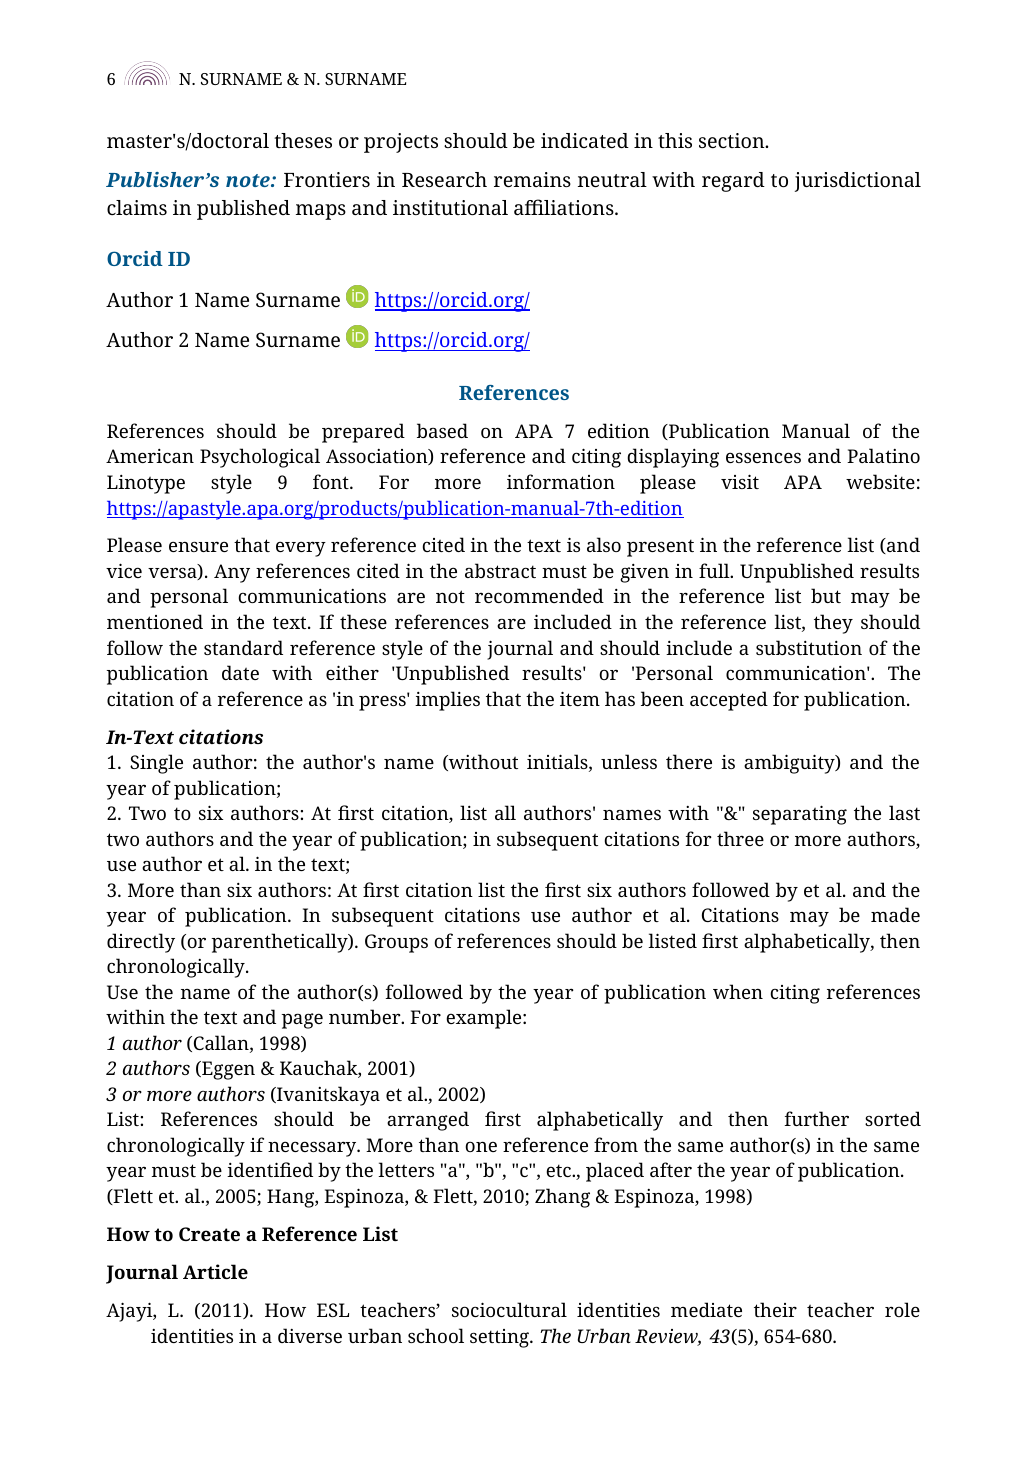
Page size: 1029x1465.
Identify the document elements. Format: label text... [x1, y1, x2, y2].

text Publisher’s note: Frontiers in Research remains neutral with regard to jurisdictional claims in published maps and institutional affiliations. [106, 167, 922, 221]
text 3 or more authors (Ivanitskaya et al., 2002) [106, 1081, 922, 1107]
text References [106, 379, 922, 406]
text Use the name of the author(s) followed by the year of publication when citing references within the text and page number. For example: [106, 979, 922, 1030]
text Orcid ID [106, 246, 922, 273]
text 1. Single author: the author's name (without initials, unless there is ambiguity) and the year of publication; [106, 749, 922, 801]
text References should be prepared based on APA 7 edition (Publication Manual of the American Psychological Association) reference and citing displaying essences and Palatino Linotype style 9 font. For more information please visit APA website: https://apastyle.apa.org/products/publication-manual-7th-edition [106, 418, 922, 520]
picture [346, 325, 369, 348]
picture [124, 61, 171, 85]
picture [346, 285, 369, 308]
text 2. Two to six authors: At first citation, list all authors' names with "&" separating the last two authors and the year of publication; in subsequent citations for three or more authors, use author et al. in the text; [106, 801, 922, 877]
text How to Create a Reference List [106, 1221, 922, 1247]
text 2 authors (Eggen & Kauchak, 2001) [106, 1056, 922, 1081]
text (Flett et. al., 2005; Hang, Espinoza, & Flett, 2010; Zhang & Espinoza, 1998) [106, 1183, 922, 1209]
text Author 2 Name Surname https://orcid.org/ [106, 326, 922, 354]
text 1 author (Callan, 1998) [106, 1030, 922, 1056]
text Ajayi, L. (2011). How ESL teachers’ sociocultural identities mediate their teacher role identities in a diverse urban school setting. The Urban Review, 43(5), 654-680. [106, 1297, 922, 1348]
text 3. More than six authors: At first citation list the first six authors followed by et al. and the year of publication. In subsequent citations use author et al. Citations may be made directly (or parenthetically). Groups of references should be listed first alphabetically, then chronologically. [106, 877, 922, 979]
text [106, 127, 922, 154]
text Please ensure that every reference cited in the text is also present in the reference list (and vice versa). Any references cited in the abstract must be given in full. Unpublished results and personal communications are not recommended in the reference list but may be mentioned in the text. If these references are included in the reference list, they should follow the standard reference style of the journal and should include a substitution of the publication date with either 'Unpublished results' or 'Personal communication'. The citation of a reference as 'in press' implies that the item has been accepted for publication. [106, 533, 922, 711]
text Author 1 Name Surname https://orcid.org/ [106, 285, 922, 313]
text Journal Article [106, 1259, 922, 1285]
text In-Text citations [106, 724, 922, 749]
text List: References should be arranged first alphabetically and then further sorted chronologically if necessary. More than one reference from the same author(s) in the same year must be identified by the letters "a", "b", "c", etc., placed after the year of publication. [106, 1107, 922, 1183]
